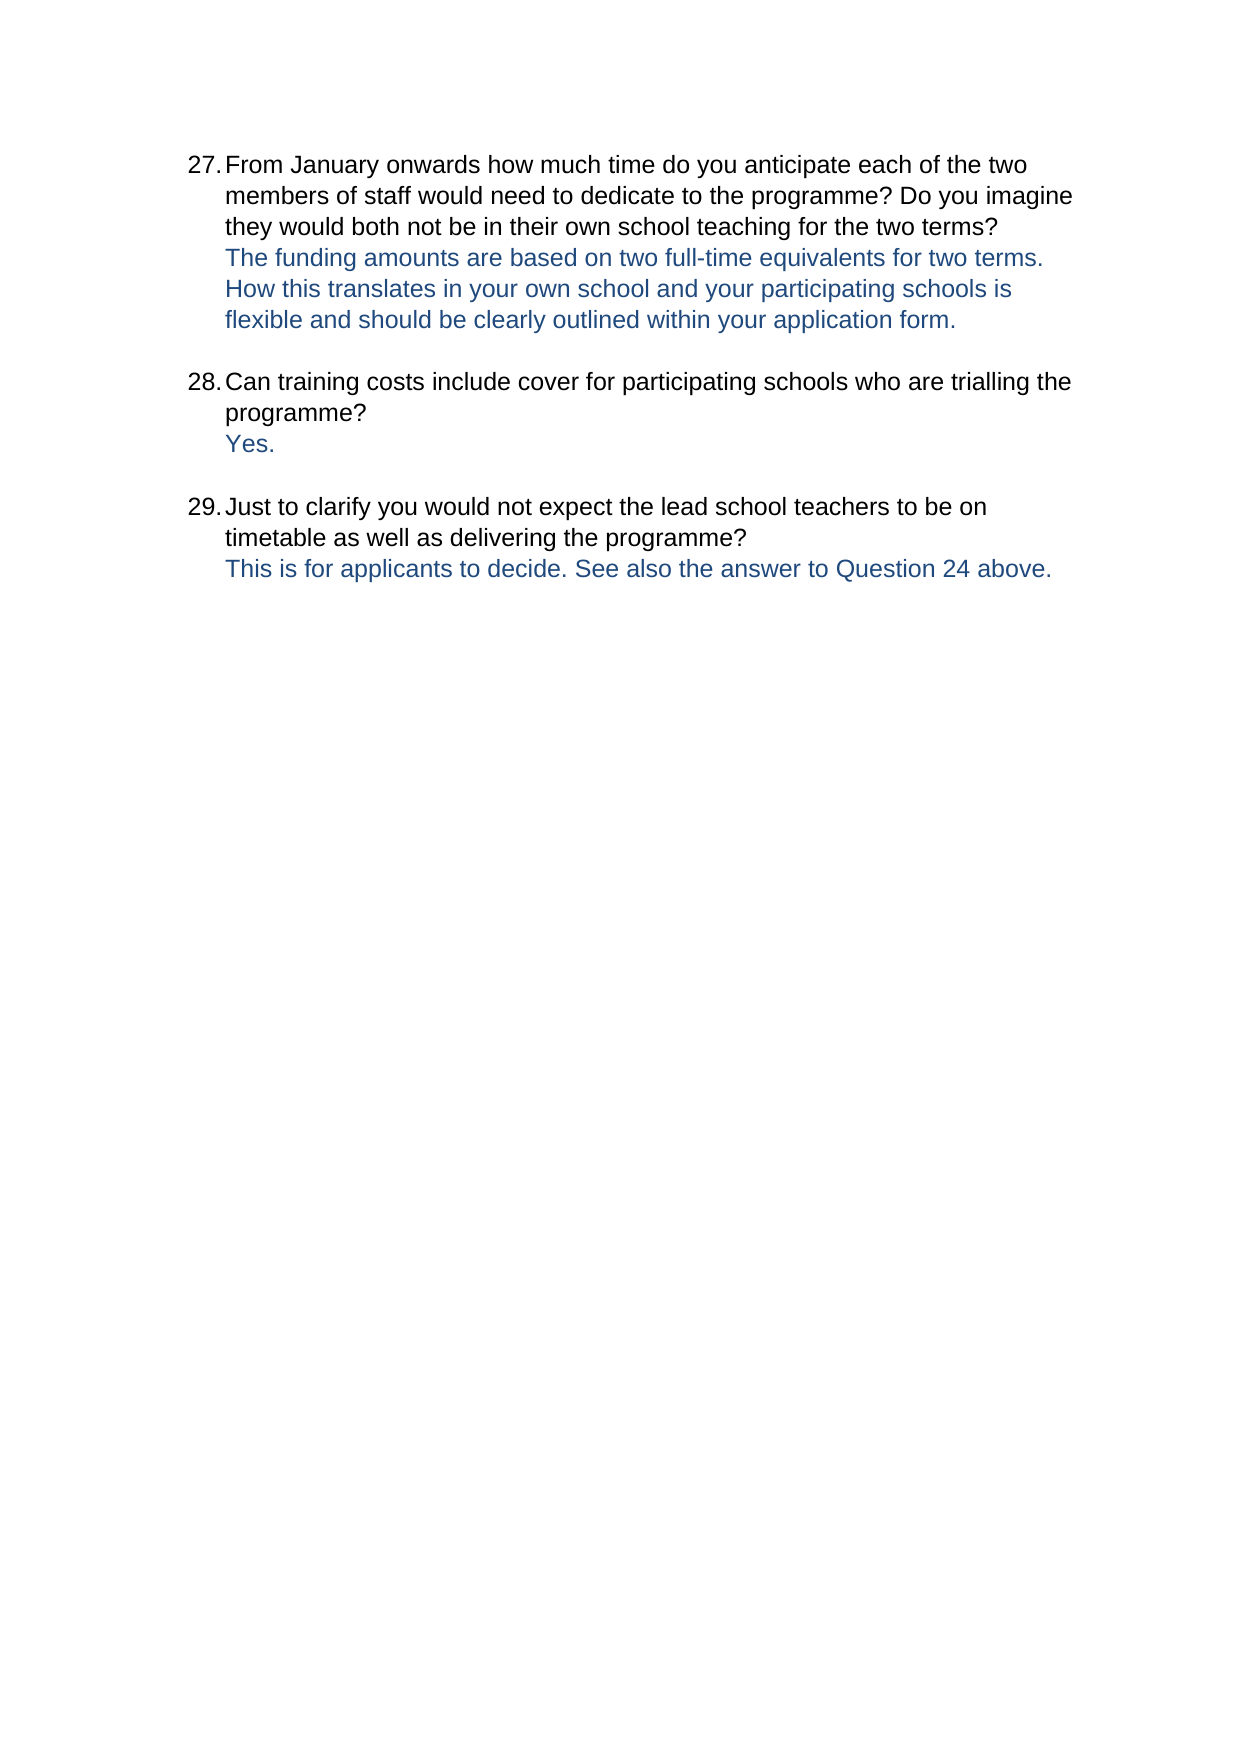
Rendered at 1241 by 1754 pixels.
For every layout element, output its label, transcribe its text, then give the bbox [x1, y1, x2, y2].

list From January onwards how much time do you anticipate each of the two members of staff would need to dedicate to the programme? Do you imagine they would both not be in their own school teaching for the two terms? [187, 150, 1090, 241]
list This is for applicants to decide. See also the answer to Question 24 above. [225, 553, 1090, 582]
list Yes. [225, 429, 1090, 458]
list Just to clarify you would not expect the lead school teachers to be on timetable as well as delivering the programme? [187, 491, 1090, 551]
list The funding amounts are based on two full-time equivalents for two terms. How this translates in your own school and your participating schools is flexible and should be clearly outlined within your application form. [225, 243, 1090, 334]
list Can training costs include cover for participating schools who are trialling the programme? [187, 367, 1090, 427]
